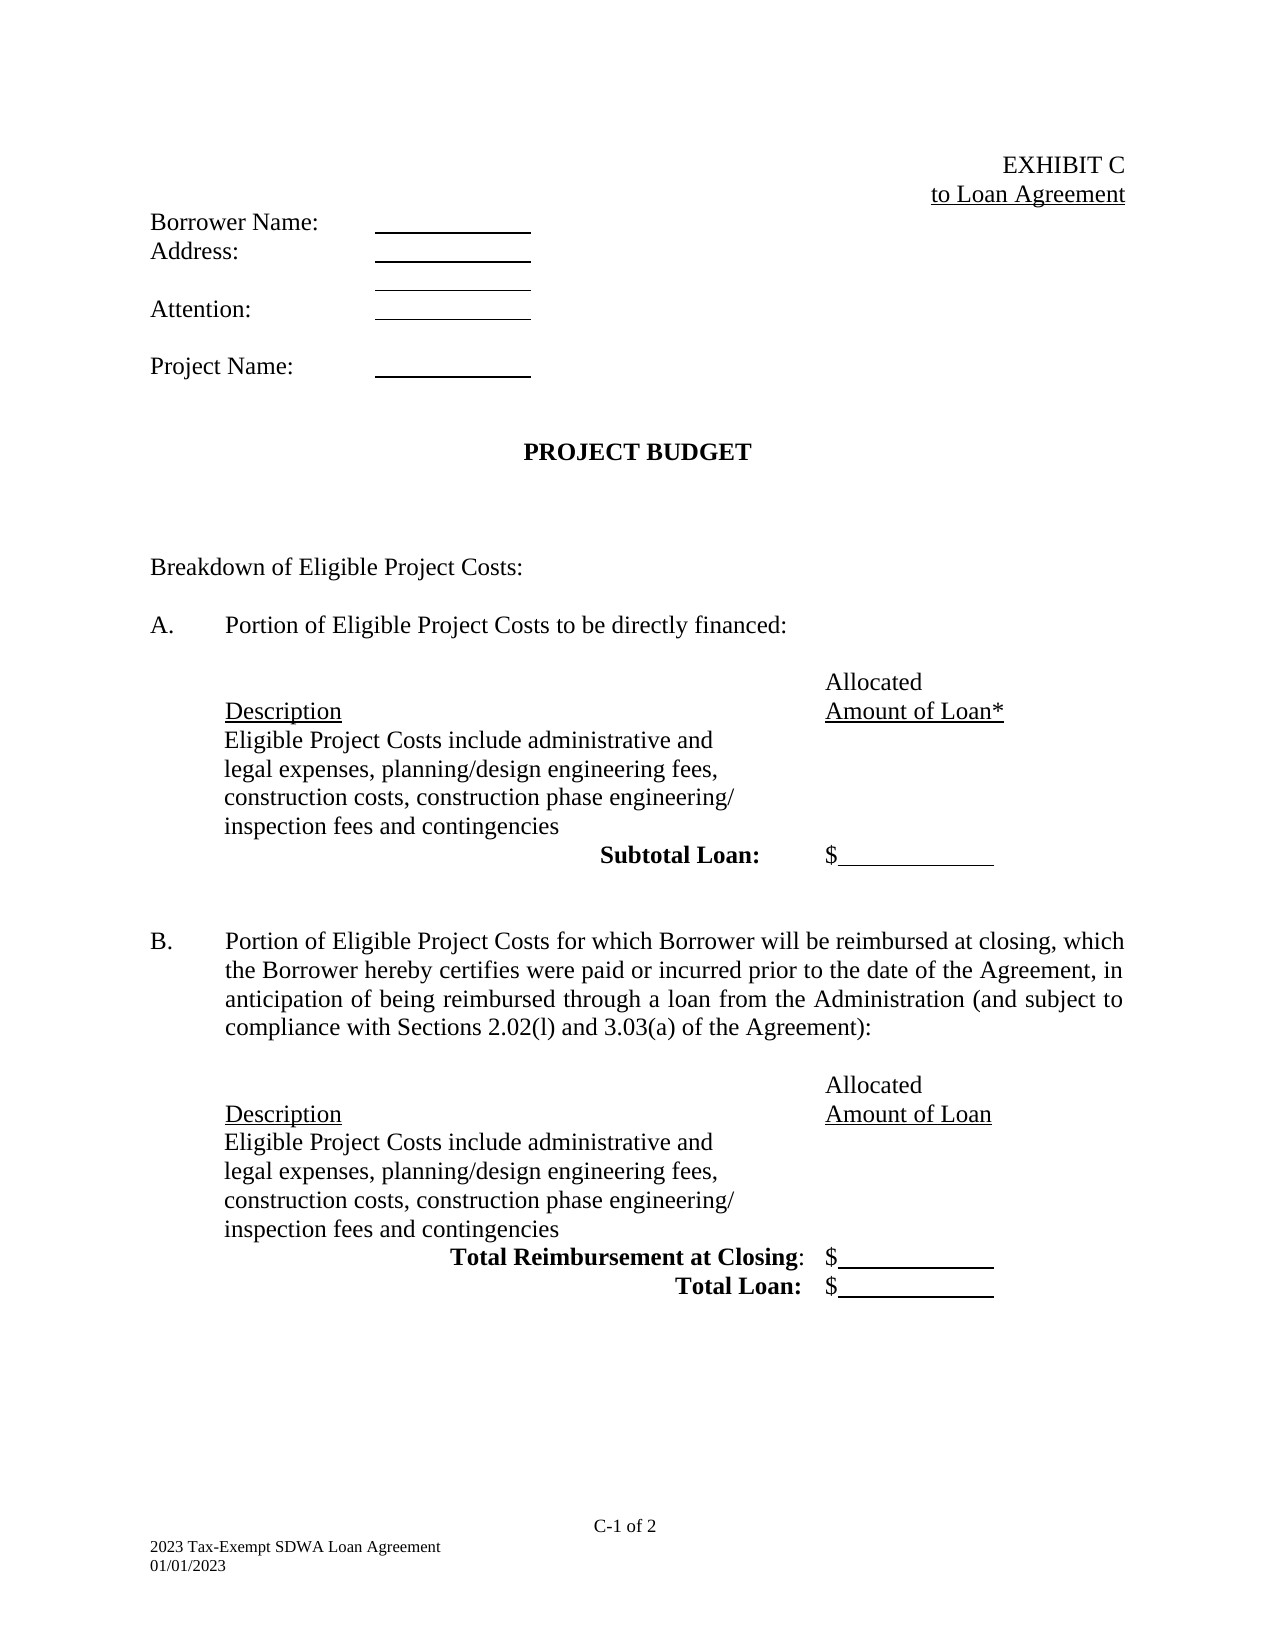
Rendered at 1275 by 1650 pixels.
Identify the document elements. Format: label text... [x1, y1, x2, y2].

text to Loan Agreement [150, 179, 1125, 207]
text Breakdown of Eligible Project Costs: [150, 552, 1125, 581]
text A. Portion of Eligible Project Costs to be directly financed: [150, 610, 1125, 639]
text Project Name: [150, 351, 1125, 380]
text Eligible Project Costs include administrative and legal expenses, planning/design engineering fees, construction costs, construction phase engineering/ inspection fees and contingencies [224, 725, 749, 840]
text Total Reimbursement at Closing: $ [150, 1242, 1125, 1271]
text Eligible Project Costs include administrative and legal expenses, planning/design engineering fees, construction costs, construction phase engineering/ inspection fees and contingencies [224, 1127, 749, 1242]
text PROJECT BUDGET [150, 437, 1125, 466]
text B. Portion of Eligible Project Costs for which Borrower will be reimbursed at closing, which the Borrower hereby certifies were paid or incurred prior to the date of the Agreement, in anticipation of being reimbursed through a loan from the Administration (and subject to compliance with Sections 2.02(l) and 3.03(a) of the Agreement): [150, 926, 1125, 1041]
text EXHIBIT C [150, 150, 1125, 179]
text Address: [150, 236, 1125, 265]
text Total Loan: $ [150, 1271, 1125, 1300]
text Description Amount of Loan* [150, 696, 1125, 725]
text Description Amount of Loan [150, 1099, 1125, 1127]
text Subtotal Loan: $ [150, 840, 1125, 869]
text Attention: [150, 294, 1125, 322]
text Allocated [150, 1070, 1125, 1099]
text Borrower Name: [150, 207, 1125, 236]
text Allocated [412, 667, 1125, 696]
